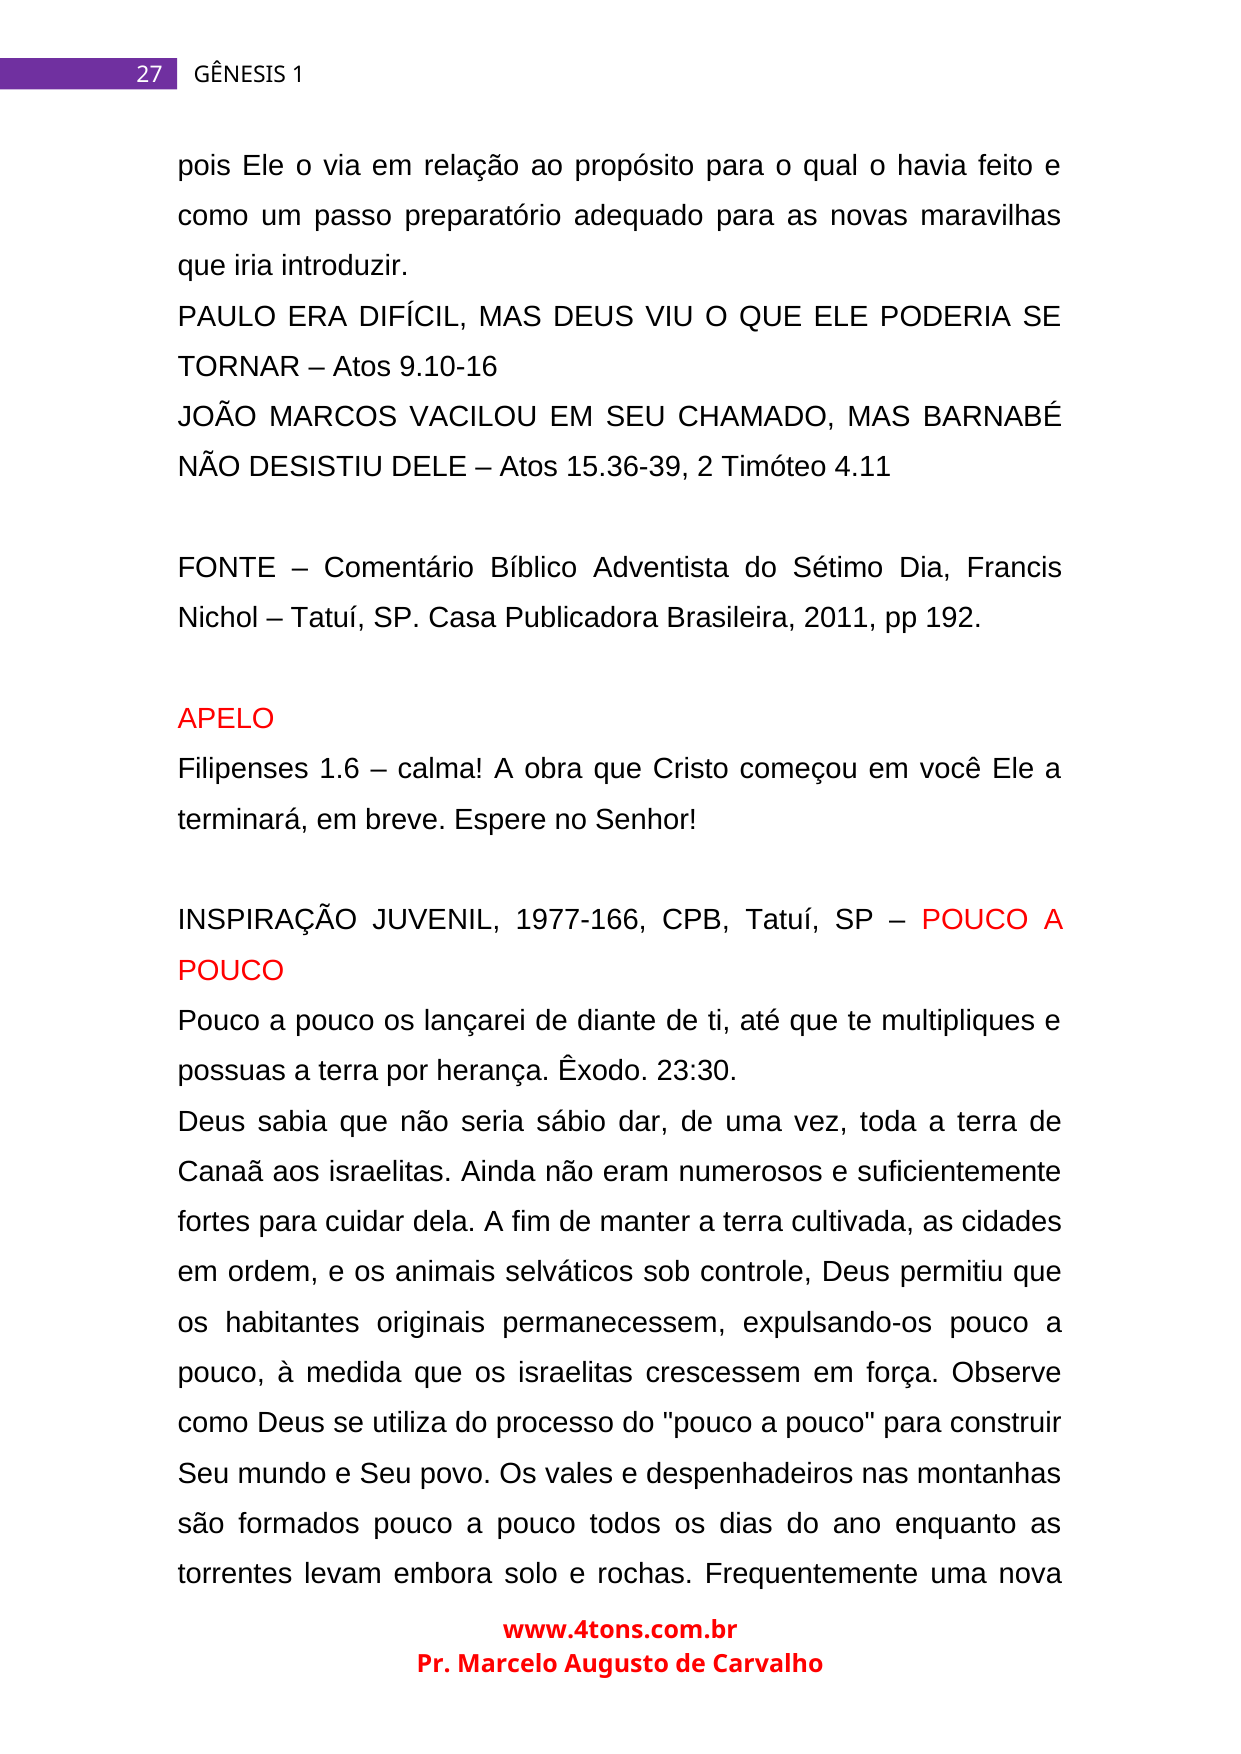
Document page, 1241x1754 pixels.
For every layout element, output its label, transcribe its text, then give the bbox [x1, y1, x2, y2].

text APELO [177, 701, 1063, 734]
text Filipenses 1.6 – calma! A obra que Cristo começou em você Ele a terminará, em breve. Espere no Senhor! [177, 751, 1063, 835]
text INSPIRAÇÃO JUVENIL, 1977-166, CPB, Tatuí, SP – POUCO A POUCO [177, 902, 1063, 986]
text Pouco a pouco os lançarei de diante de ti, até que te multipliques e possuas a terra por herança. Êxodo. 23:30. [177, 1003, 1063, 1087]
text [177, 1103, 1063, 1590]
text FONTE – Comentário Bíblico Adventista do Sétimo Dia, Francis Nichol – Tatuí, SP. Casa Publicadora Brasileira, 2011, pp 192. [177, 550, 1063, 634]
text JOÃO MARCOS VACILOU EM SEU CHAMADO, MAS BARNABÉ NÃO DESISTIU DELE – Atos 15.36-39, 2 Timóteo 4.11 [177, 399, 1063, 483]
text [177, 148, 1063, 282]
text PAULO ERA DIFÍCIL, MAS DEUS VIU O QUE ELE PODERIA SE TORNAR – Atos 9.10-16 [177, 298, 1063, 382]
